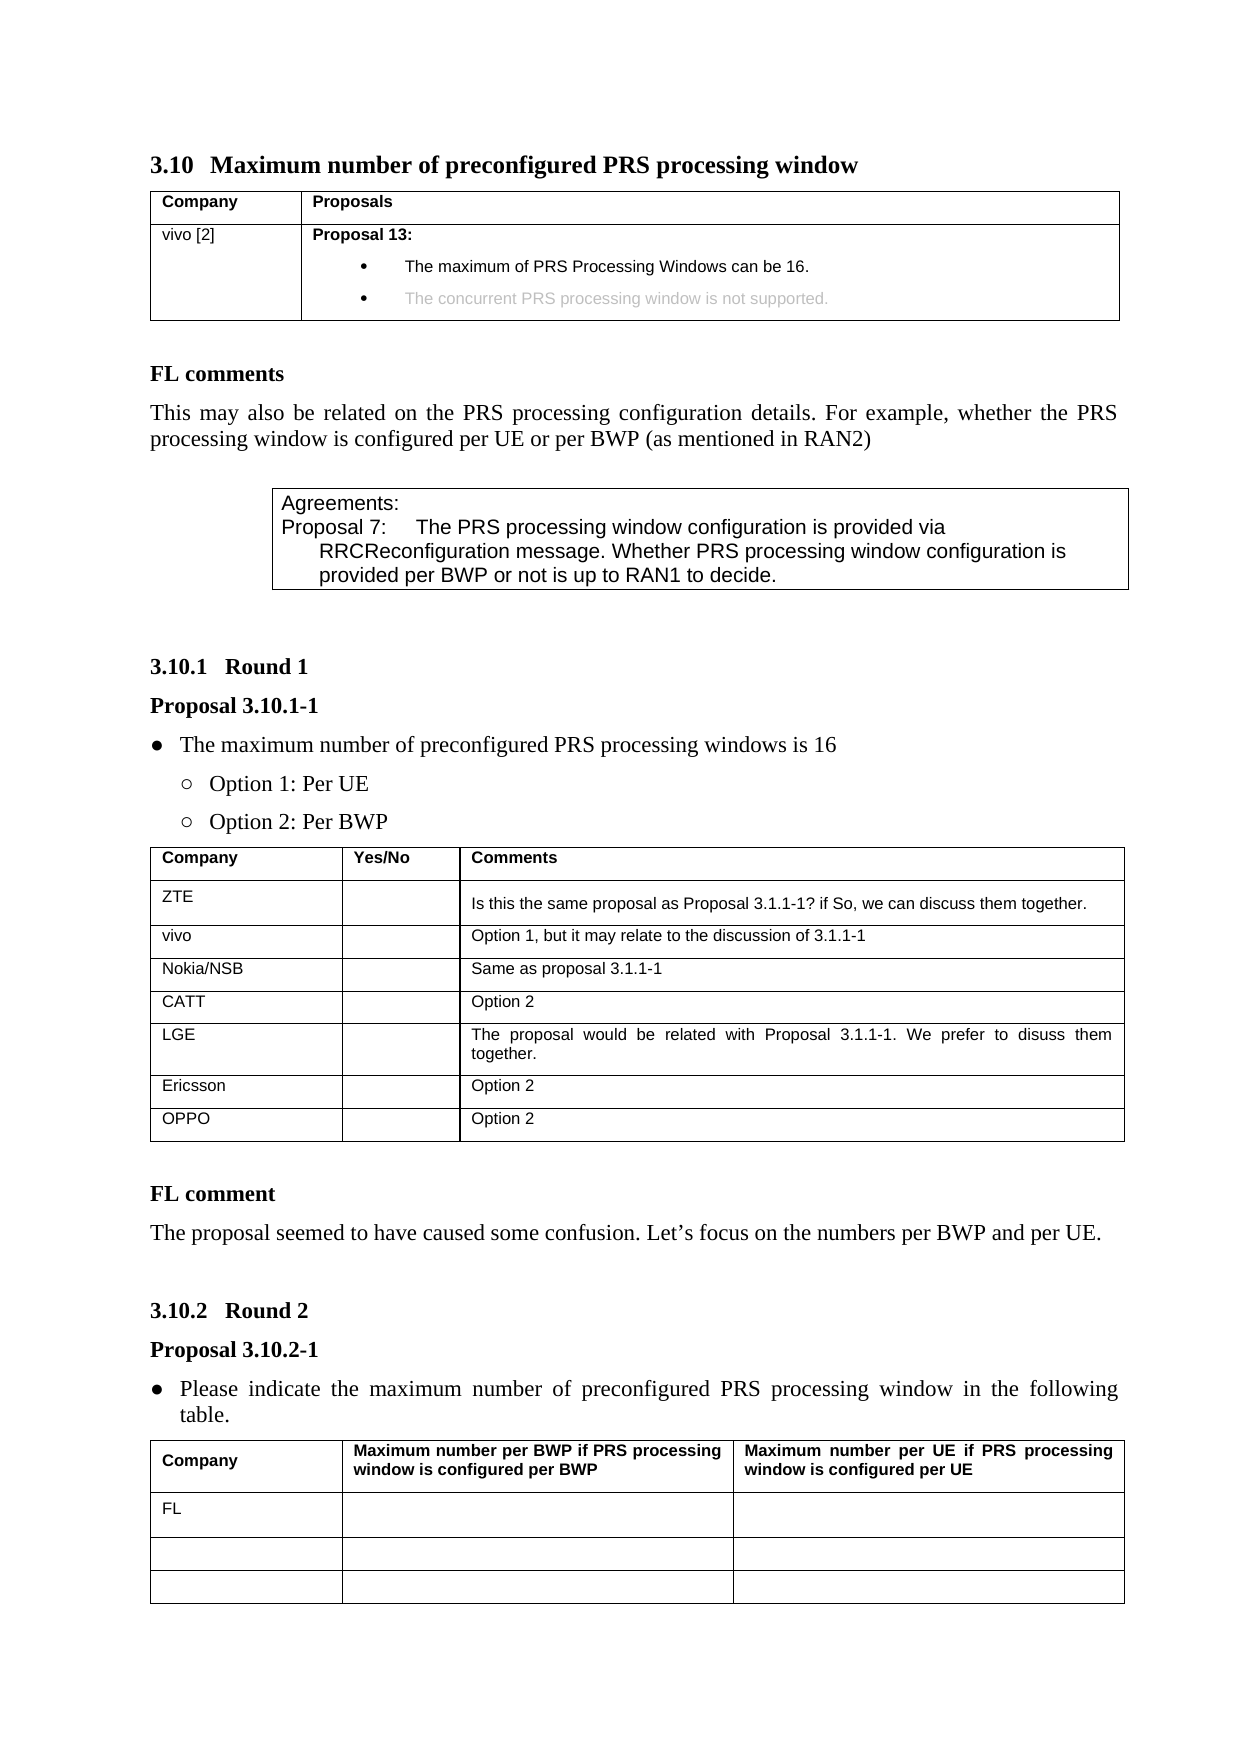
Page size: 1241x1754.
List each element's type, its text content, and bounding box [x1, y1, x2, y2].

table_cell Ericsson [151, 1076, 342, 1108]
table_header Company [151, 192, 301, 224]
table_cell [151, 1538, 342, 1570]
table_header Company [151, 848, 342, 880]
table_cell ZTE [151, 881, 342, 925]
table_cell OPPO [151, 1109, 342, 1141]
table_cell Option 2 [461, 992, 1124, 1023]
text FL comment [150, 1181, 1120, 1207]
table_cell [734, 1571, 1124, 1602]
text FL comments [150, 360, 1120, 386]
table_cell Same as proposal 3.1.1-1 [461, 959, 1124, 991]
table_cell [151, 1571, 342, 1602]
table_cell [343, 1076, 459, 1108]
table_cell Option 1, but it may relate to the discussion of 3.1.1-1 [461, 926, 1124, 958]
text Agreements: [273, 489, 1128, 512]
table_cell [343, 1024, 459, 1075]
text Proposal 3.10.1-1 [150, 692, 1120, 718]
table_cell [734, 1493, 1124, 1537]
subtitle Round 1 [150, 653, 1120, 679]
subtitle Maximum number of preconfigured PRS processing window [150, 150, 1120, 179]
subtitle Round 2 [150, 1297, 1120, 1323]
table_cell [343, 992, 459, 1023]
table_cell [343, 1538, 733, 1570]
table_cell Proposal 13: The maximum of PRS Processing Windows can be 16. The concurrent PRS processing window is not supported. [302, 225, 1119, 320]
table_cell [734, 1538, 1124, 1570]
table_header Maximum number per UE if PRS processing window is configured per UE [734, 1441, 1124, 1492]
table_cell CATT [151, 992, 342, 1023]
table_cell Is this the same proposal as Proposal 3.1.1-1? if So, we can discuss them together. [461, 881, 1124, 925]
table_cell FL [151, 1493, 342, 1537]
table_cell Nokia/NSB [151, 959, 342, 991]
table_cell [343, 1571, 733, 1602]
table_cell [343, 1109, 459, 1141]
table_cell [343, 1493, 733, 1537]
table_cell LGE [151, 1024, 342, 1075]
list Option 2: Per BWP [179, 808, 1120, 835]
list Option 1: Per UE [179, 769, 1120, 796]
text Please indicate the maximum number of preconfigured PRS processing window in the following table. [150, 1375, 1120, 1427]
table_cell vivo [151, 926, 342, 958]
text Proposal 7: The PRS processing window configuration is provided via RRCReconfiguration message. Whether PRS processing window configuration is provided per BWP or not is up to RAN1 to decide. [273, 512, 1128, 589]
table_cell Option 2 [461, 1076, 1124, 1108]
text The proposal seemed to have caused some confusion. Let’s focus on the numbers per BWP and per UE. [150, 1219, 1120, 1246]
table_header Comments [461, 848, 1124, 880]
text This may also be related on the PRS processing configuration details. For example, whether the PRS processing window is configured per UE or per BWP (as mentioned in RAN2) [150, 399, 1120, 452]
table_cell [343, 881, 459, 925]
table_header Maximum number per BWP if PRS processing window is configured per BWP [343, 1441, 733, 1492]
table_cell [343, 926, 459, 958]
table_cell vivo [2] [151, 225, 301, 320]
table_header Yes/No [343, 848, 459, 880]
table_header Proposals [302, 192, 1119, 224]
subtitle Proposal 3.10.2-1 [150, 1336, 1120, 1362]
table_cell Option 2 [461, 1109, 1124, 1141]
table_header Company [151, 1441, 342, 1492]
table_cell The proposal would be related with Proposal 3.1.1-1. We prefer to disuss them together. [461, 1024, 1124, 1075]
text The maximum number of preconfigured PRS processing windows is 16 [150, 731, 1120, 757]
table_cell [343, 959, 459, 991]
